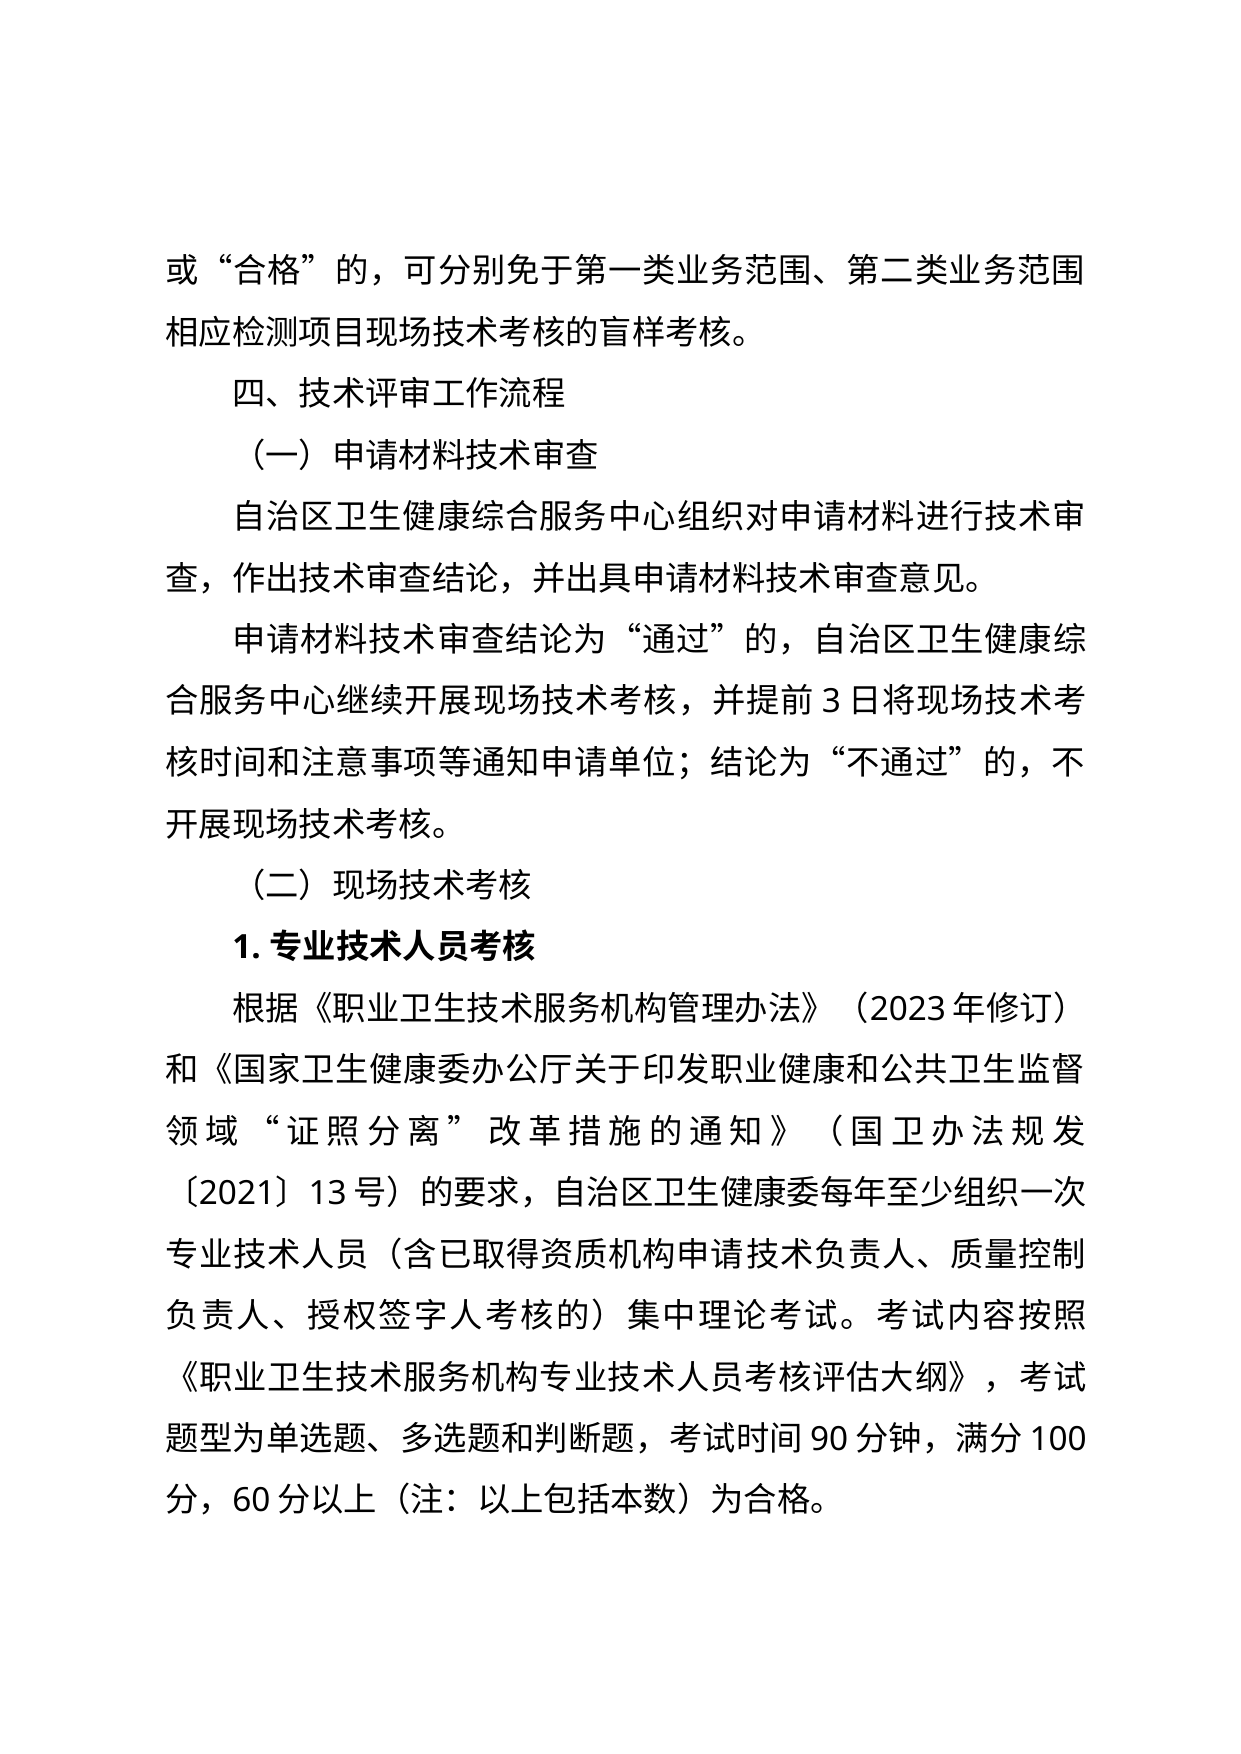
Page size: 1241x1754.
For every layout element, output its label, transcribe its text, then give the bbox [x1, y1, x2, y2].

text （二）现场技术考核 [165, 852, 1087, 914]
text 根据《职业卫生技术服务机构管理办法》（2023年修订）和《国家卫生健康委办公厅关于印发职业健康和公共卫生监督领域“证照分离”改革措施的通知》（国卫办法规发〔2021〕13号）的要求，自治区卫生健康委每年至少组织一次专业技术人员（含已取得资质机构申请技术负责人、质量控制负责人、授权签字人考核的）集中理论考试。考试内容按照《职业卫生技术服务机构专业技术人员考核评估大纲》，考试题型为单选题、多选题和判断题，考试时间90分钟，满分100分，60分以上（注：以上包括本数）为合格。 [165, 975, 1087, 1528]
text 申请材料技术审查结论为“通过”的，自治区卫生健康综合服务中心继续开展现场技术考核，并提前3日将现场技术考核时间和注意事项等通知申请单位；结论为“不通过”的，不开展现场技术考核。 [165, 606, 1087, 852]
text 自治区卫生健康综合服务中心组织对申请材料进行技术审查，作出技术审查结论，并出具申请材料技术审查意见。 [165, 483, 1087, 606]
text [165, 238, 1087, 361]
text （一）申请材料技术审查 [165, 422, 1087, 483]
text 1. 专业技术人员考核 [165, 914, 1087, 975]
text 四、技术评审工作流程 [165, 361, 1087, 422]
